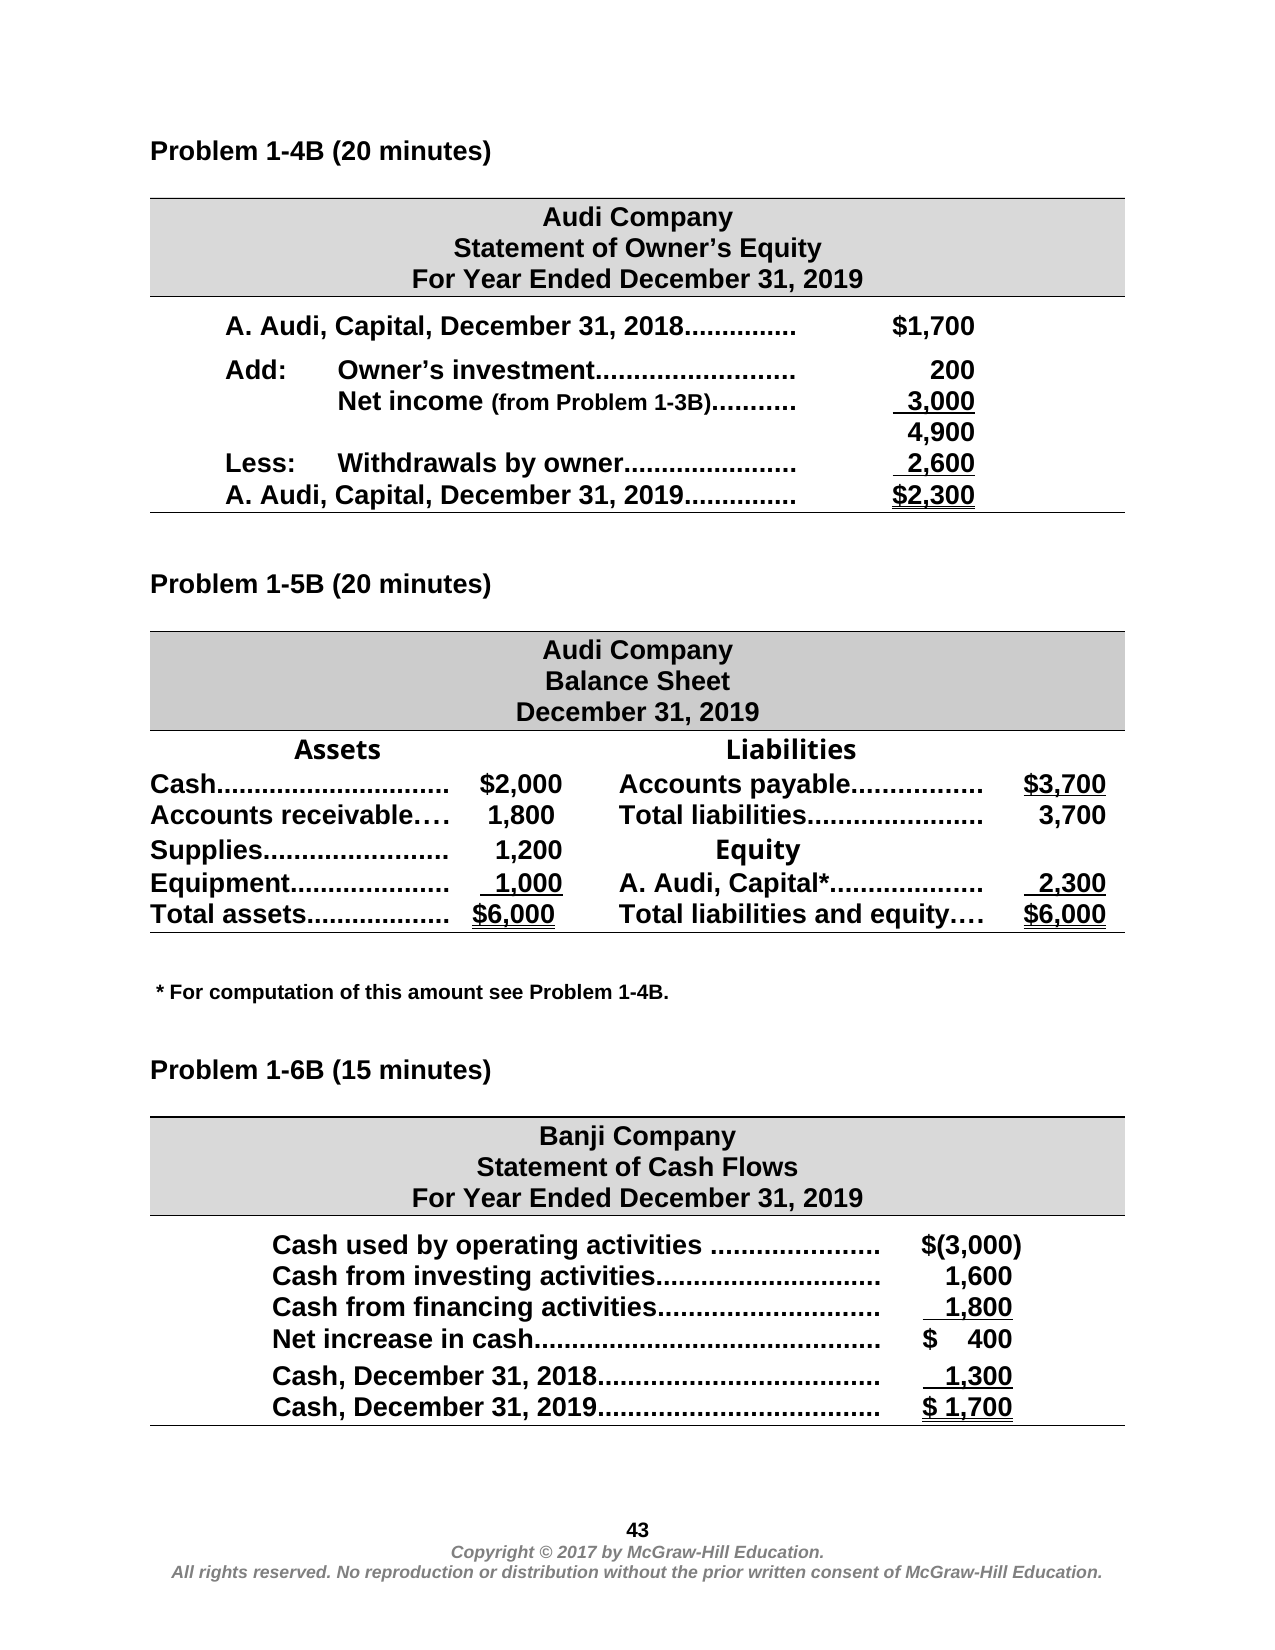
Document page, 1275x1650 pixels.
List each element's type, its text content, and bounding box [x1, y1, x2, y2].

text Cash from financing activities 1,800 [150, 1291, 1125, 1323]
text Accounts receivable 1,800 Total liabilities 3,700 [150, 799, 1125, 830]
subtitle Cash, December 31, 2019 $ 1,700 [150, 1391, 1125, 1425]
text Banji Company [150, 1118, 1125, 1151]
text Problem 1-6B (15 minutes) [150, 1054, 1125, 1085]
text December 31, 2019 [150, 693, 1125, 730]
text Add: Owner’s investment 200 [225, 354, 1125, 385]
text A. Audi, Capital, December 31, 2019 $2,300 [150, 479, 1125, 512]
subtitle Net increase in cash $ 400 [150, 1323, 1125, 1354]
text Audi Company [150, 632, 1125, 665]
text For Year Ended December 31, 2019 [150, 1179, 1125, 1215]
text 4,900 [225, 416, 1125, 447]
text Cash from investing activities 1,600 [150, 1260, 1125, 1291]
text Cash $2,000 Accounts payable $3,700 [150, 768, 1125, 799]
text Cash, December 31, 2018 1,300 [150, 1360, 1125, 1391]
text Balance Sheet [150, 665, 1125, 693]
text Audi Company [150, 199, 1125, 232]
text Statement of Cash Flows [150, 1151, 1125, 1179]
text Net income (from Problem 1-3B) 3,000 [225, 385, 1125, 416]
text Supplies 1,200 Equity [150, 830, 1125, 867]
text A. Audi, Capital, December 31, 2018 $1,700 [225, 310, 1125, 341]
text Total assets $6,000 Total liabilities and equity $6,000 [150, 898, 1125, 932]
text * For computation of this amount see Problem 1-4B. [150, 979, 1125, 1003]
text For Year Ended December 31, 2019 [150, 260, 1125, 296]
text Problem 1-4B (20 minutes) [150, 135, 1125, 166]
text Assets Liabilities [150, 731, 1125, 768]
text Statement of Owner’s Equity [150, 232, 1125, 260]
subtitle Cash used by operating activities $(3,000) [150, 1229, 1125, 1260]
text Less: Withdrawals by owner 2,600 [225, 447, 1125, 479]
text Equipment 1,000 A. Audi, Capital* 2,300 [150, 867, 1125, 898]
text Problem 1-5B (20 minutes) [150, 568, 1125, 599]
